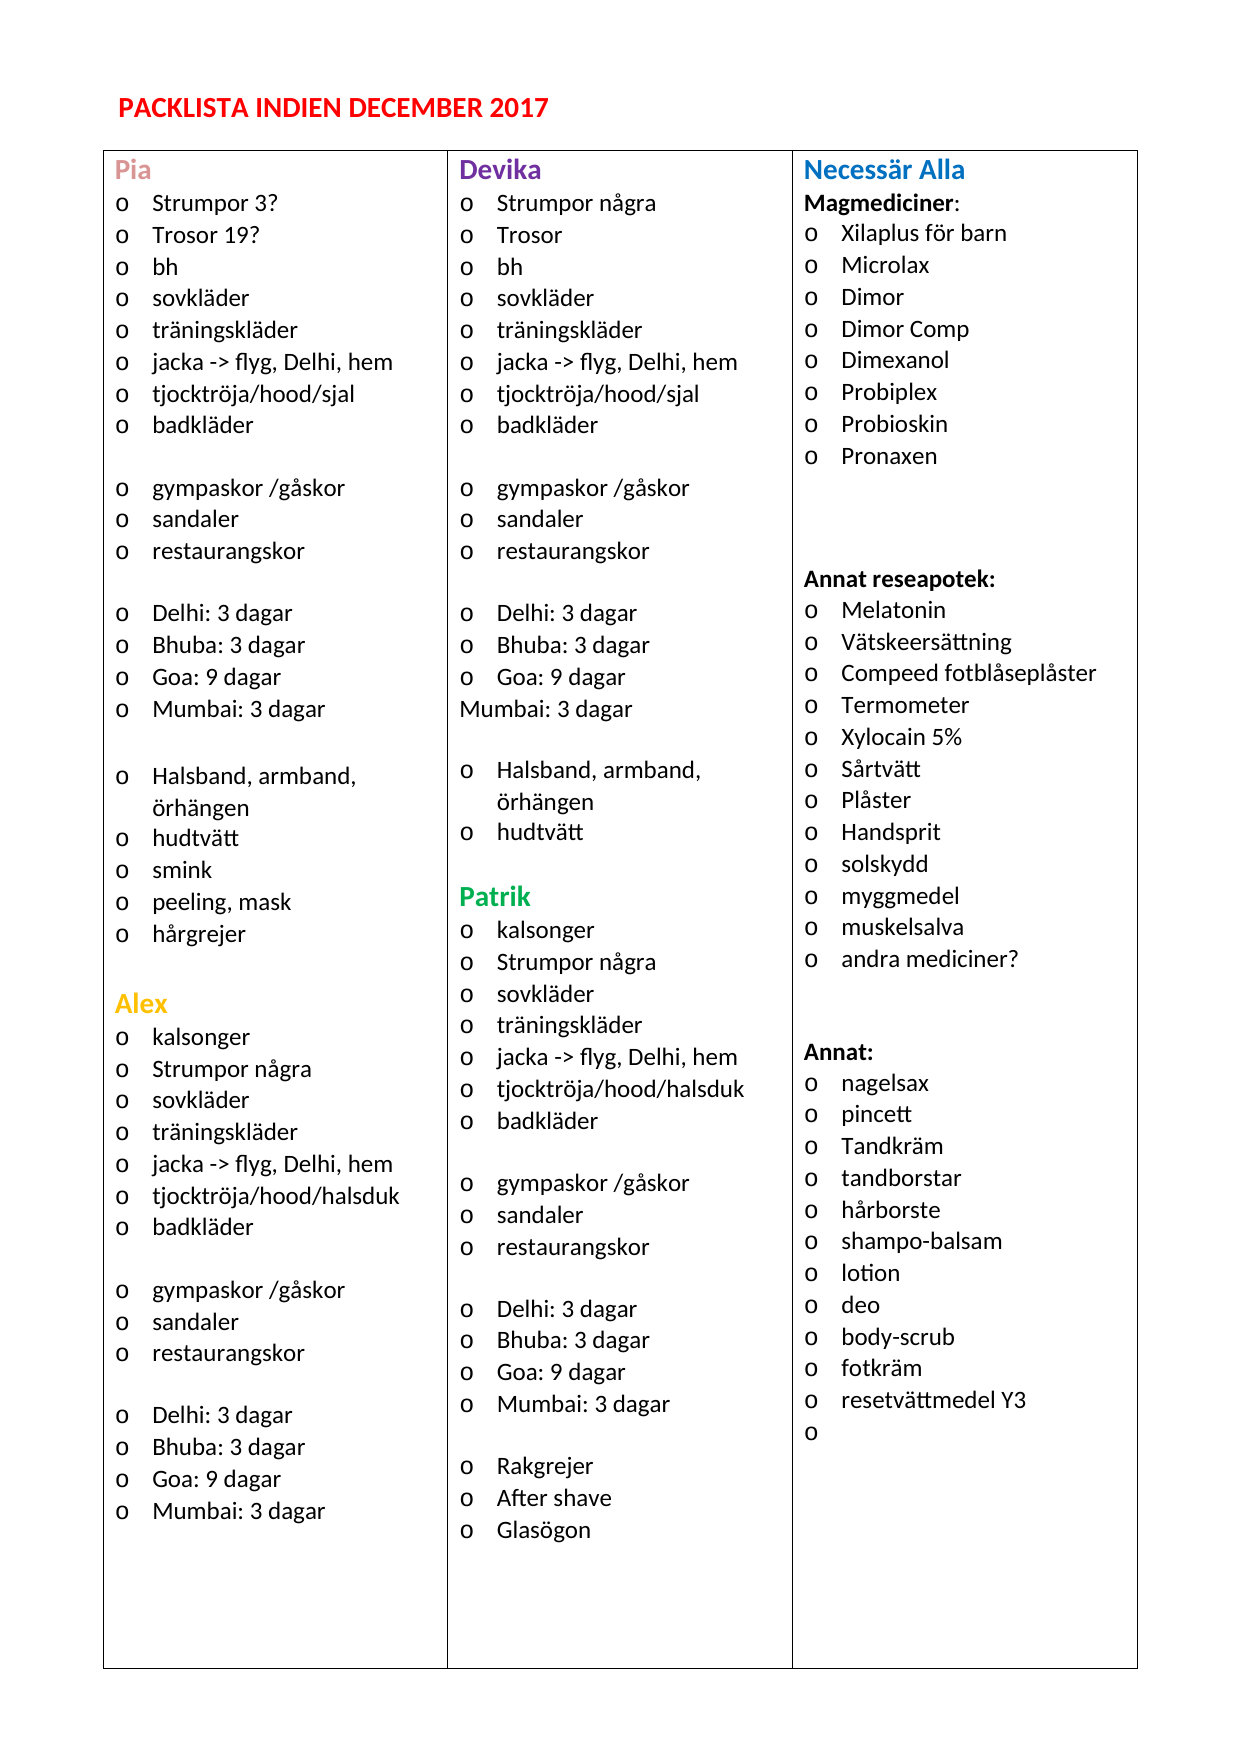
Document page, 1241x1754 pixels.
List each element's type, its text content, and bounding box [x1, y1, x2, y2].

table_header Pia Strumpor 3? Trosor 19? bh sovkläder träningskläder jacka -> flyg, Delhi, hem tjocktröja/hood/sjal badkläder gympaskor /gåskor sandaler restaurangskor Delhi: 3 dagar Bhuba: 3 dagar Goa: 9 dagar Mumbai: 3 dagar Halsband, armband, örhängen hudtvätt smink peeling, mask hårgrejer Alex kalsonger Strumpor några sovkläder träningskläder jacka -> flyg, Delhi, hem tjocktröja/hood/halsduk badkläder gympaskor /gåskor sandaler restaurangskor Delhi: 3 dagar Bhuba: 3 dagar Goa: 9 dagar Mumbai: 3 dagar [104, 151, 447, 1668]
table_header Devika Strumpor några Trosor bh sovkläder träningskläder jacka -> flyg, Delhi, hem tjocktröja/hood/sjal badkläder gympaskor /gåskor sandaler restaurangskor Delhi: 3 dagar Bhuba: 3 dagar Goa: 9 dagar Mumbai: 3 dagar Halsband, armband, örhängen hudtvätt Patrik kalsonger Strumpor några sovkläder träningskläder jacka -> flyg, Delhi, hem tjocktröja/hood/halsduk badkläder gympaskor /gåskor sandaler restaurangskor Delhi: 3 dagar Bhuba: 3 dagar Goa: 9 dagar Mumbai: 3 dagar Rakgrejer After shave Glasögon [448, 151, 792, 1668]
table_header Necessär Alla Magmediciner: Xilaplus för barn Microlax Dimor Dimor Comp Dimexanol Probiplex Probioskin Pronaxen Annat reseapotek: Melatonin Vätskeersättning Compeed fotblåseplåster Termometer Xylocain 5% Sårtvätt Plåster Handsprit solskydd myggmedel muskelsalva andra mediciner? Annat: nagelsax pincett Tandkräm tandborstar hårborste shampo-balsam lotion deo body-scrub fotkräm resetvättmedel Y3 [793, 151, 1137, 1668]
text PACKLISTA INDIEN DECEMBER 2017 [118, 89, 1137, 124]
